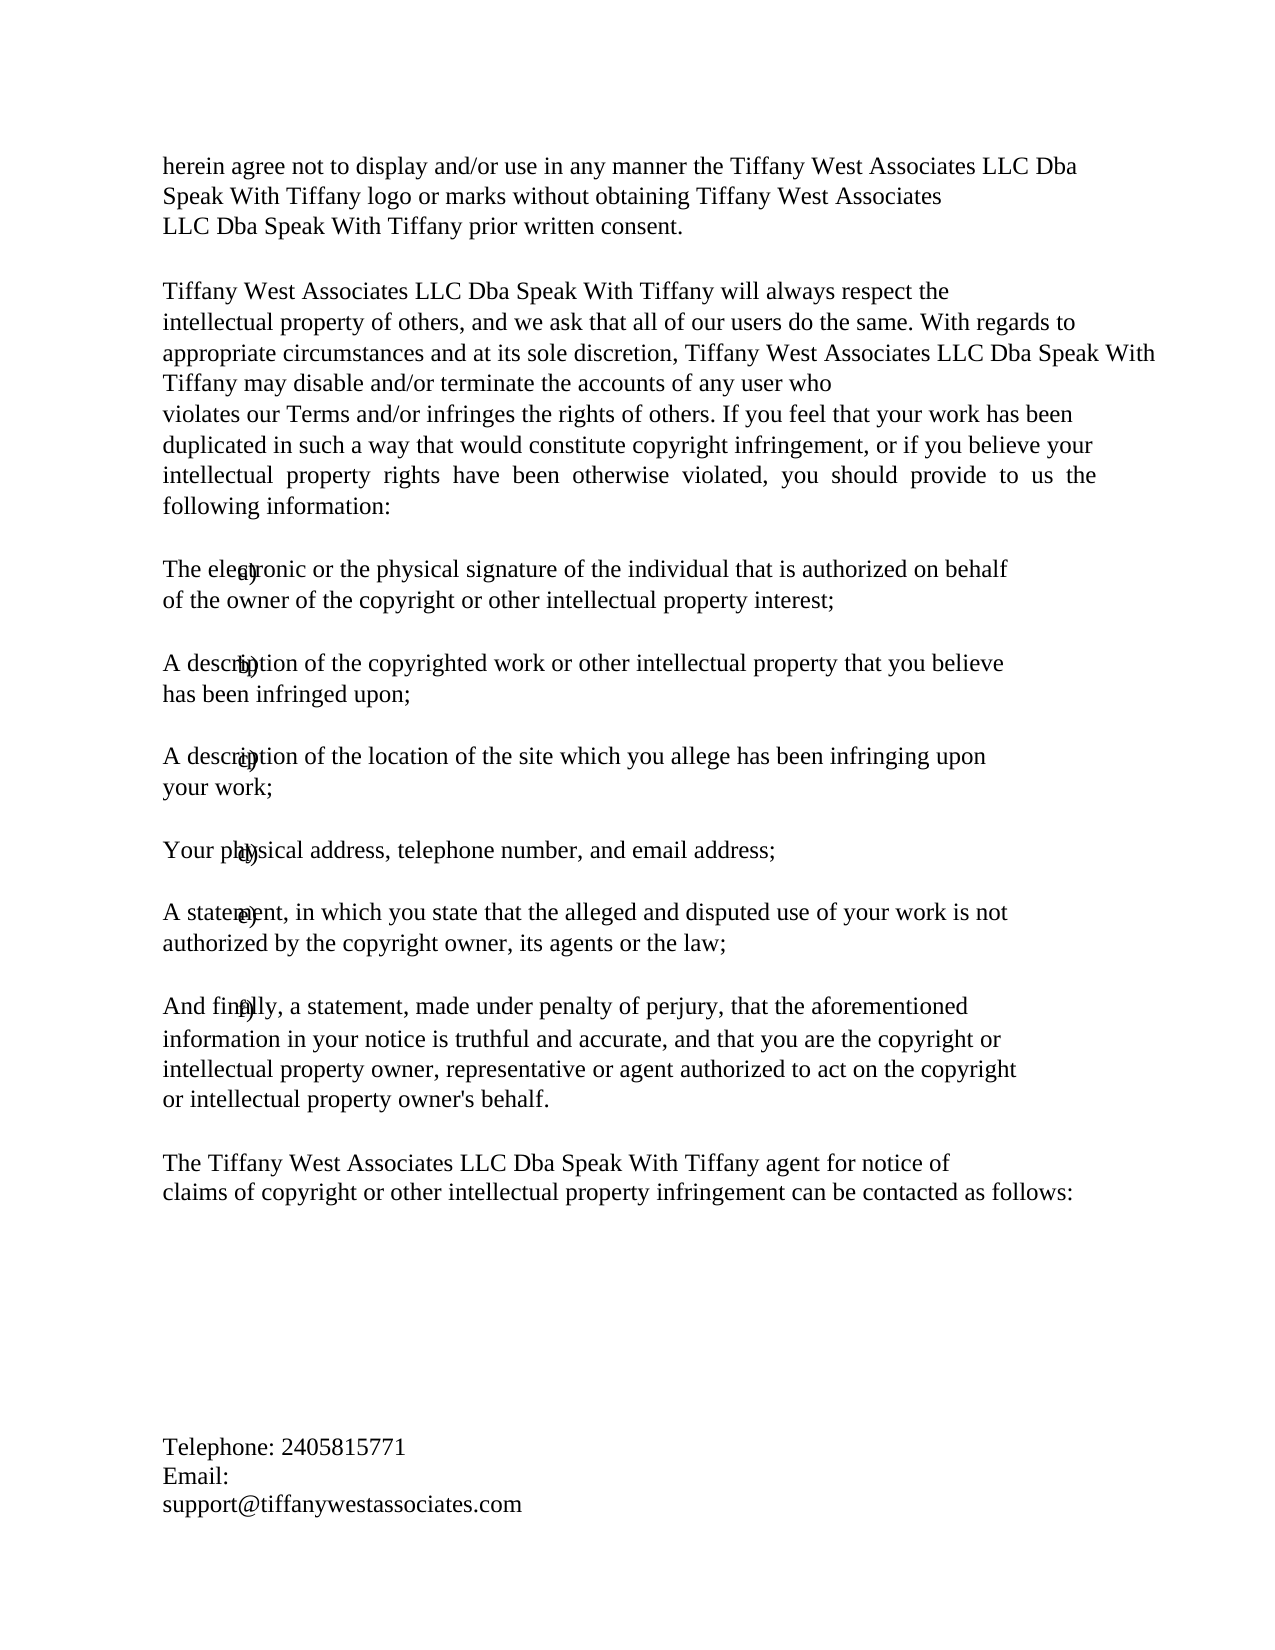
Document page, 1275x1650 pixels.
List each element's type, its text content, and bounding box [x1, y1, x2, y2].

text And finally, a statement, made under penalty of perjury, that the aforementioned [162, 992, 1181, 1020]
text has been infringed upon; [162, 680, 1181, 708]
text The electronic or the physical signature of the individual that is authorized on behalf [162, 556, 1181, 583]
text A description of the copyrighted work or other intellectual property that you believe [162, 649, 1181, 677]
text of the owner of the copyright or other intellectual property interest; [162, 587, 1181, 614]
text Your physical address, telephone number, and email address; [162, 836, 1181, 864]
text A statement, in which you state that the alleged and disputed use of your work is not [162, 898, 1181, 926]
text your work; [162, 774, 1181, 801]
text herein agree not to display and/or use in any manner the Tiffany West Associates LLC Dba Speak With Tiffany logo or marks without obtaining Tiffany West Associates LLC Dba Speak With Tiffany prior written consent. [162, 150, 1181, 240]
text authorized by the copyright owner, its agents or the law; [162, 930, 1181, 957]
text support@tiffanywestassociates.com [162, 1490, 1181, 1518]
text A description of the location of the site which you allege has been infringing upon [162, 743, 1181, 770]
text information in your notice is truthful and accurate, and that you are the copyright or intellectual property owner, representative or agent authorized to act on the copyright or intellectual property owner's behalf. [162, 1023, 1181, 1113]
text Tiffany West Associates LLC Dba Speak With Tiffany will always respect the intellectual property of others, and we ask that all of our users do the same. With regards to appropriate circumstances and at its sole discretion, Tiffany West Associates LLC Dba Speak With Tiffany may disable and/or terminate the accounts of any user who violates our Terms and/or infringes the rights of others. If you feel that your work has been duplicated in such a way that would constitute copyright infringement, or if you believe your intellectual property rights have been otherwise violated, you should provide to us the following information: [162, 275, 1181, 521]
text The Tiffany West Associates LLC Dba Speak With Tiffany agent for notice of claims of copyright or other intellectual property infringement can be contacted as follows: [162, 1148, 1181, 1207]
